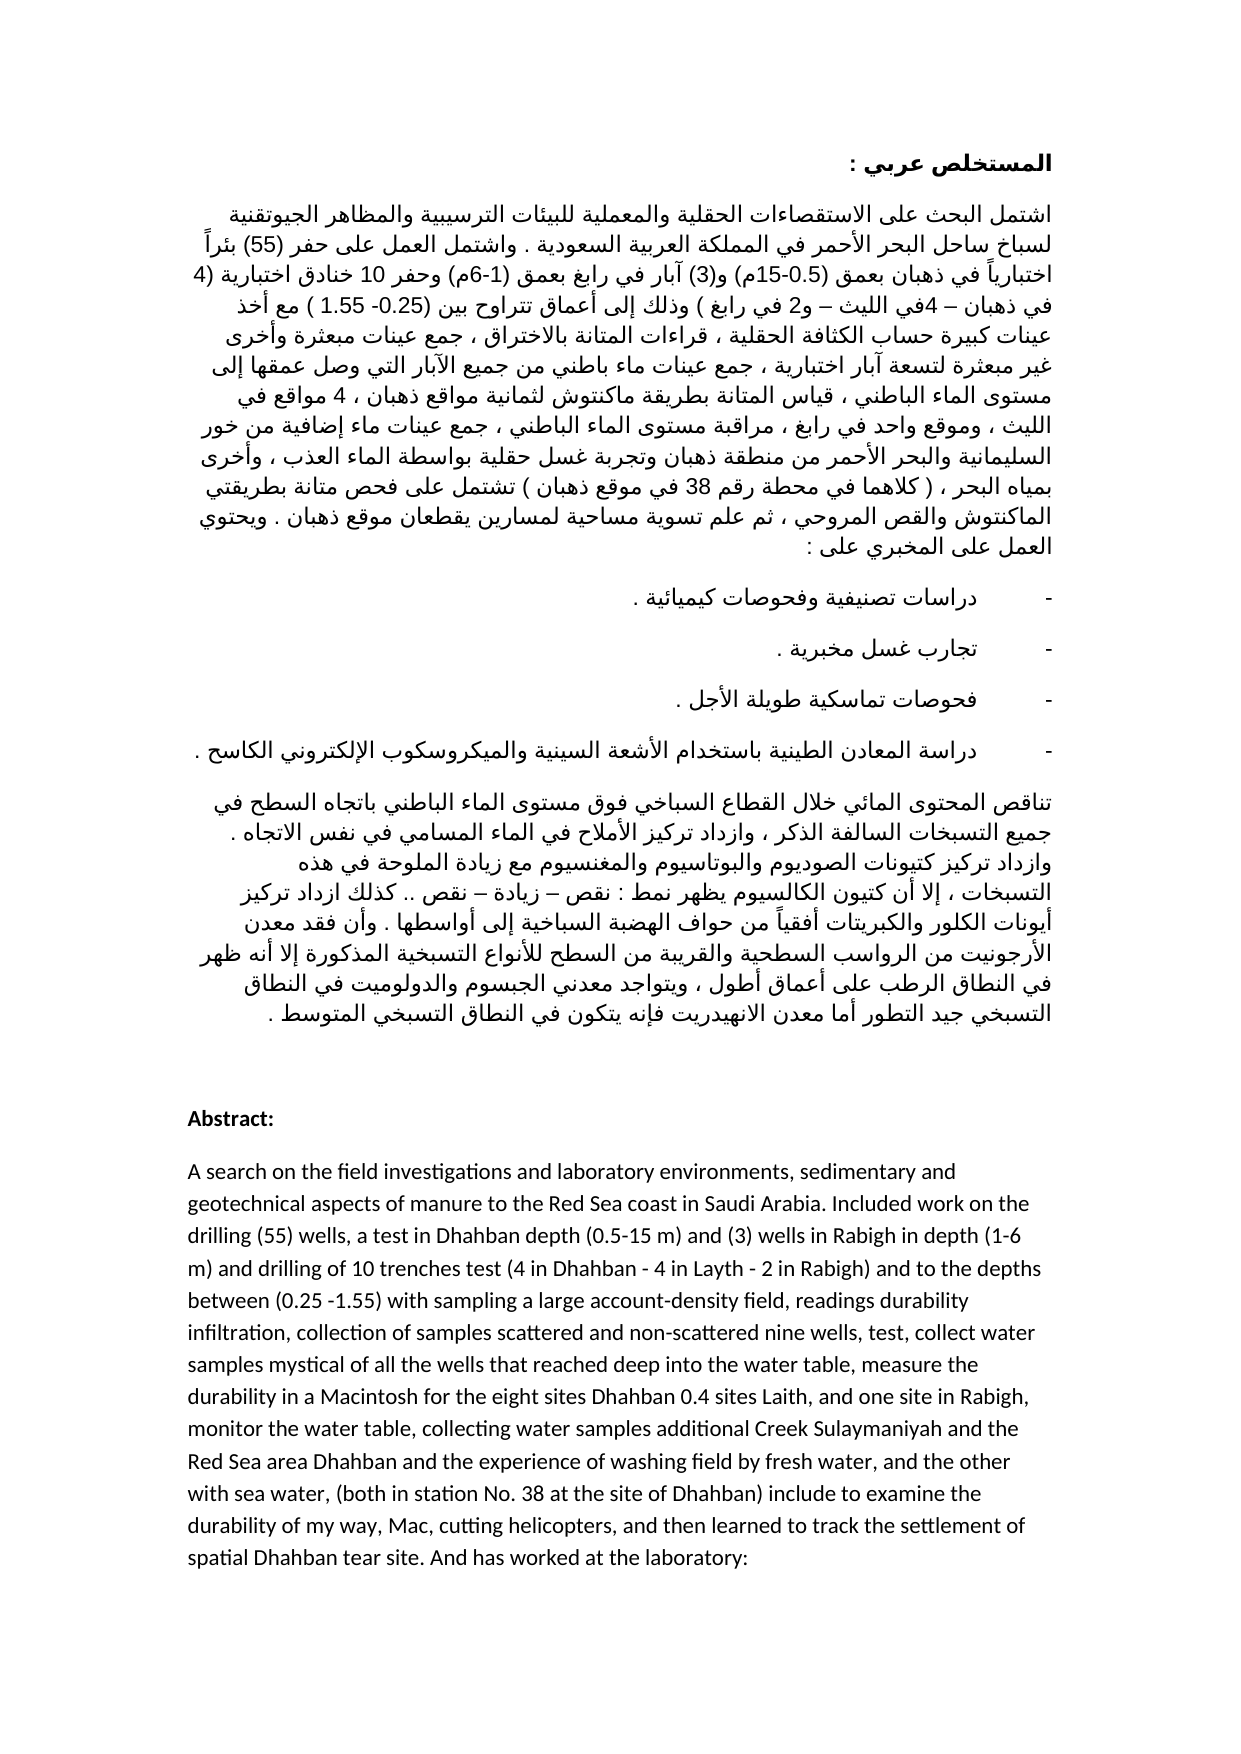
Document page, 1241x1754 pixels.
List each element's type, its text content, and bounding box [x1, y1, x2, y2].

text - تجارب غسل مخبرية . [187, 635, 1053, 662]
text المستخلص عربي : [187, 150, 1053, 176]
text - دراسة المعادن الطينية باستخدام الأشعة السينية والميكروسكوب الإلكتروني الكاسح . [187, 737, 1053, 764]
text A search on the field investigations and laboratory environments, sedimentary and geotechnical aspects of manure to the Red Sea coast in Saudi Arabia. Included work on the drilling (55) wells, a test in Dhahban depth (0.5-15 m) and (3) wells in Rabigh in depth (1-6 m) and drilling of 10 trenches test (4 in Dhahban - 4 in Layth - 2 in Rabigh) and to the depths between (0.25 -1.55) with sampling a large account-density field, readings durability infiltration, collection of samples scattered and non-scattered nine wells, test, collect water samples mystical of all the wells that reached deep into the water table, measure the durability in a Macintosh for the eight sites Dhahban 0.4 sites Laith, and one site in Rabigh, monitor the water table, collecting water samples additional Creek Sulaymaniyah and the Red Sea area Dhahban and the experience of washing field by fresh water, and the other with sea water, (both in station No. 38 at the site of Dhahban) include to examine the durability of my way, Mac, cutting helicopters, and then learned to track the settlement of spatial Dhahban tear site. And has worked at the laboratory: [187, 1157, 1053, 1571]
text تناقص المحتوى المائي خلال القطاع السباخي فوق مستوى الماء الباطني باتجاه السطح في جميع التسبخات السالفة الذكر ، وازداد تركيز الأملاح في الماء المسامي في نفس الاتجاه . وازداد تركيز كتيونات الصوديوم والبوتاسيوم والمغنسيوم مع زيادة الملوحة في هذه التسبخات ، إلا أن كتيون الكالسيوم يظهر نمط : نقص – زيادة – نقص .. كذلك ازداد تركيز أيونات الكلور والكبريتات أفقياً من حواف الهضبة السباخية إلى أواسطها . وأن فقد معدن الأرجونيت من الرواسب السطحية والقريبة من السطح للأنواع التسبخية المذكورة إلا أنه ظهر في النطاق الرطب على أعماق أطول ، ويتواجد معدني الجبسوم والدولوميت في النطاق التسبخي جيد التطور أما معدن الانهيدريت فإنه يتكون في النطاق التسبخي المتوسط . [187, 788, 1053, 1026]
text Abstract: [187, 1104, 1053, 1132]
text - فحوصات تماسكية طويلة الأجل . [187, 686, 1053, 713]
text - دراسات تصنيفية وفحوصات كيميائية . [187, 584, 1053, 611]
text اشتمل البحث على الاستقصاءات الحقلية والمعملية للبيئات الترسيبية والمظاهر الجيوتقنية لسباخ ساحل البحر الأحمر في المملكة العربية السعودية . واشتمل العمل على حفر (55) بئراً اختبارياً في ذهبان بعمق (0.5-15م) و(3) آبار في رابغ بعمق (1-6م) وحفر 10 خنادق اختبارية (4 في ذهبان – 4في الليث – و2 في رابغ ) وذلك إلى أعماق تتراوح بين (0.25- 1.55 ) مع أخذ عينات كبيرة حساب الكثافة الحقلية ، قراءات المتانة بالاختراق ، جمع عينات مبعثرة وأخرى غير مبعثرة لتسعة آبار اختبارية ، جمع عينات ماء باطني من جميع الآبار التي وصل عمقها إلى مستوى الماء الباطني ، قياس المتانة بطريقة ماكنتوش لثمانية مواقع ذهبان ، 4 مواقع في الليث ، وموقع واحد في رابغ ، مراقبة مستوى الماء الباطني ، جمع عينات ماء إضافية من خور السليمانية والبحر الأحمر من منطقة ذهبان وتجربة غسل حقلية بواسطة الماء العذب ، وأخرى بمياه البحر ، ( كلاهما في محطة رقم 38 في موقع ذهبان ) تشتمل على فحص متانة بطريقتي الماكنتوش والقص المروحي ، ثم علم تسوية مساحية لمسارين يقطعان موقع ذهبان . ويحتوي العمل على المخبري على : [187, 201, 1053, 560]
